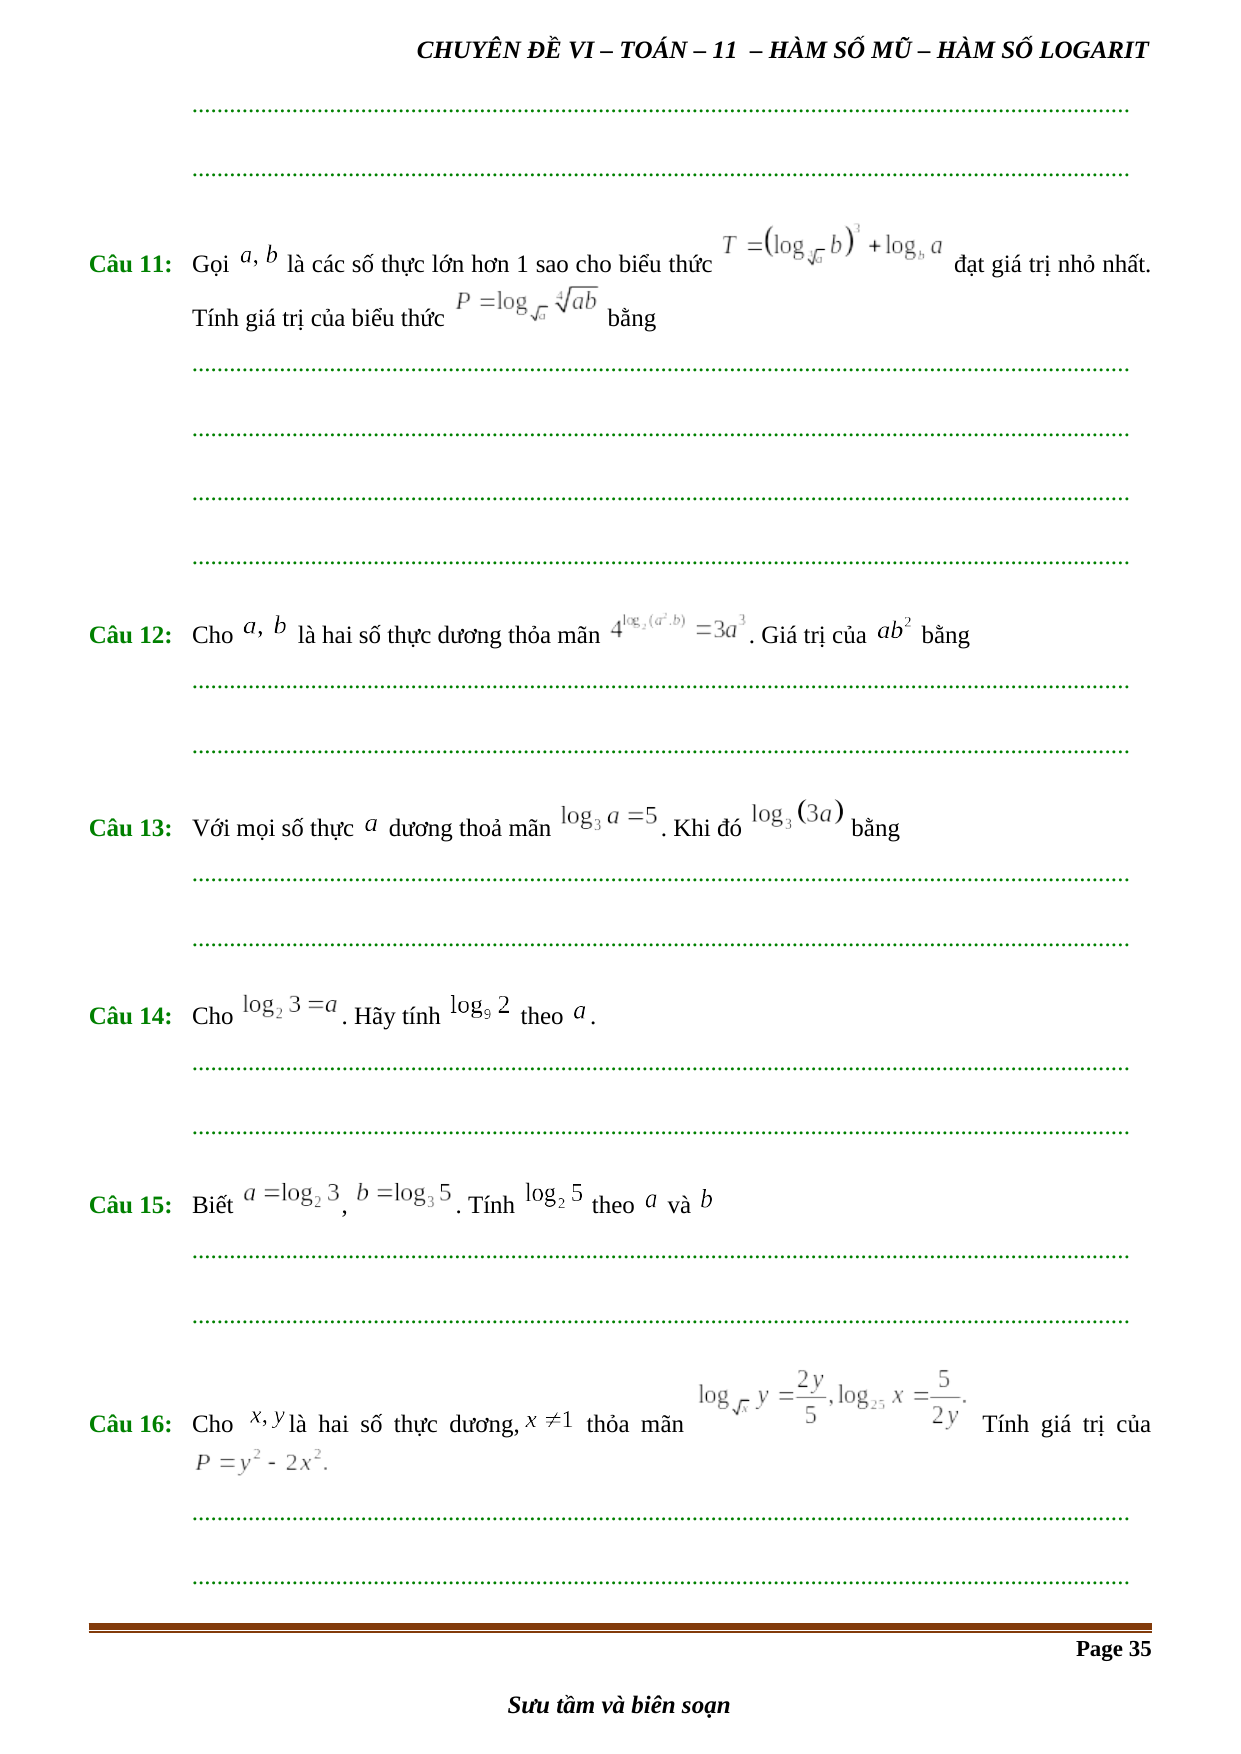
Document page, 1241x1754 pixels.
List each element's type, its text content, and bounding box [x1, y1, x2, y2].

list Biết , . Tính theo và [88, 1176, 1152, 1219]
list Gọi là các số thực lớn hơn 1 sao cho biểu thức đạt giá trị nhỏ nhất. Tính giá trị của biểu thức bằng [88, 218, 1152, 331]
list Cho . Hãy tính theo . [88, 987, 1152, 1030]
list Cho là hai số thực dương, thỏa mãn Tính giá trị của [88, 1364, 1152, 1480]
list Với mọi số thực dương thoả mãn . Khi đó bằng [88, 794, 1152, 842]
list Cho là hai số thực dương thỏa mãn . Giá trị của bằng [88, 606, 1152, 649]
